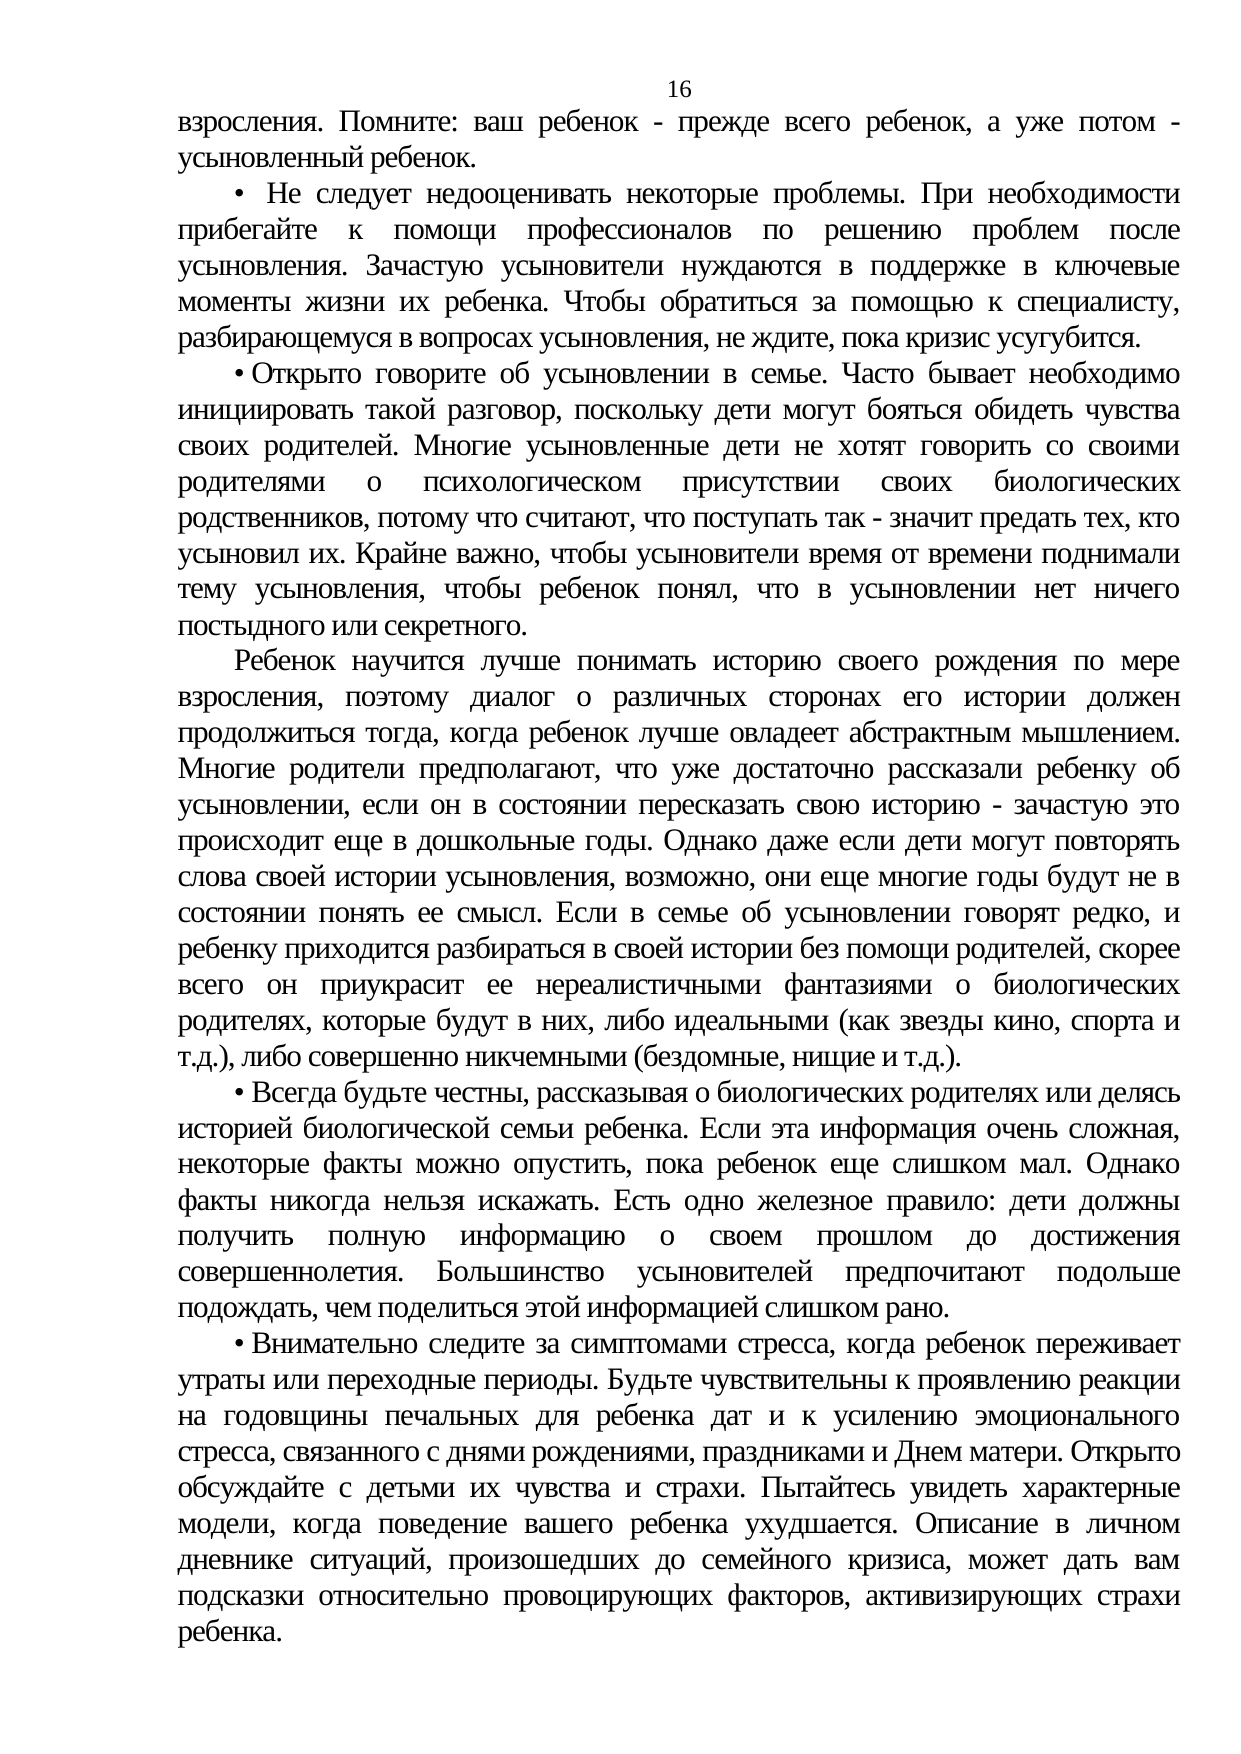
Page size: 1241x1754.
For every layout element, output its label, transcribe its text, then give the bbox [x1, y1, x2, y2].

text • Всегда будьте честны, рассказывая о биологических родителях или делясь историей биологической семьи ребенка. Если эта информация очень сложная, некоторые факты можно опустить, пока ребенок еще слишком мал. Однако факты никогда нельзя искажать. Есть одно железное правило: дети должны получить полную информацию о своем прошлом до достижения совершеннолетия. Большинство усыновителей предпочитают подольше подождать, чем поделиться этой информацией слишком рано. [177, 1073, 1181, 1324]
text • Внимательно следите за симптомами стресса, когда ребенок переживает утраты или переходные периоды. Будьте чувствительны к проявлению реакции на годовщины печальных для ребенка дат и к усилению эмоционального стресса, связанного с днями рождениями, праздниками и Днем матери. Открыто обсуждайте с детьми их чувства и страхи. Пытайтесь увидеть характерные модели, когда поведение вашего ребенка ухудшается. Описание в личном дневнике ситуаций, произошедших до семейного кризиса, может дать вам подсказки относительно провоцирующих факторов, активизирующих страхи ребенка. [177, 1324, 1181, 1648]
text Ребенок научится лучше понимать историю своего рождения по мере взросления, поэтому диалог о различных сторонах его истории должен продолжиться тогда, когда ребенок лучше овладеет абстрактным мышлением. Многие родители предполагают, что уже достаточно рассказали ребенку об усыновлении, если он в состоянии пересказать свою историю - зачастую это происходит еще в дошкольные годы. Однако даже если дети могут повторять слова своей истории усыновления, возможно, они еще многие годы будут не в состоянии понять ее смысл. Если в семье об усыновлении говорят редко, и ребенку приходится разбираться в своей истории без помощи родителей, скорее всего он приукрасит ее нереалистичными фантазиями о биологических родителях, которые будут в них, либо идеальными (как звезды кино, спорта и т.д.), либо совершенно никчемными (бездомные, нищие и т.д.). [177, 642, 1181, 1073]
text • Не следует недооценивать некоторые проблемы. При необходимости прибегайте к помощи профессионалов по решению проблем после усыновления. Зачастую усыновители нуждаются в поддержке в ключевые моменты жизни их ребенка. Чтобы обратиться за помощью к специалисту, разбирающемуся в вопросах усыновления, не ждите, пока кризис усугубится. [177, 174, 1181, 354]
text • Открыто говорите об усыновлении в семье. Часто бывает необходимо инициировать такой разговор, поскольку дети могут бояться обидеть чувства своих родителей. Многие усыновленные дети не хотят говорить со своими родителями о психологическом присутствии своих биологических родственников, потому что считают, что поступать так - значит предать тех, кто усыновил их. Крайне важно, чтобы усыновители время от времени поднимали тему усыновления, чтобы ребенок понял, что в усыновлении нет ничего постыдного или секретного. [177, 354, 1181, 642]
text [177, 103, 1181, 174]
